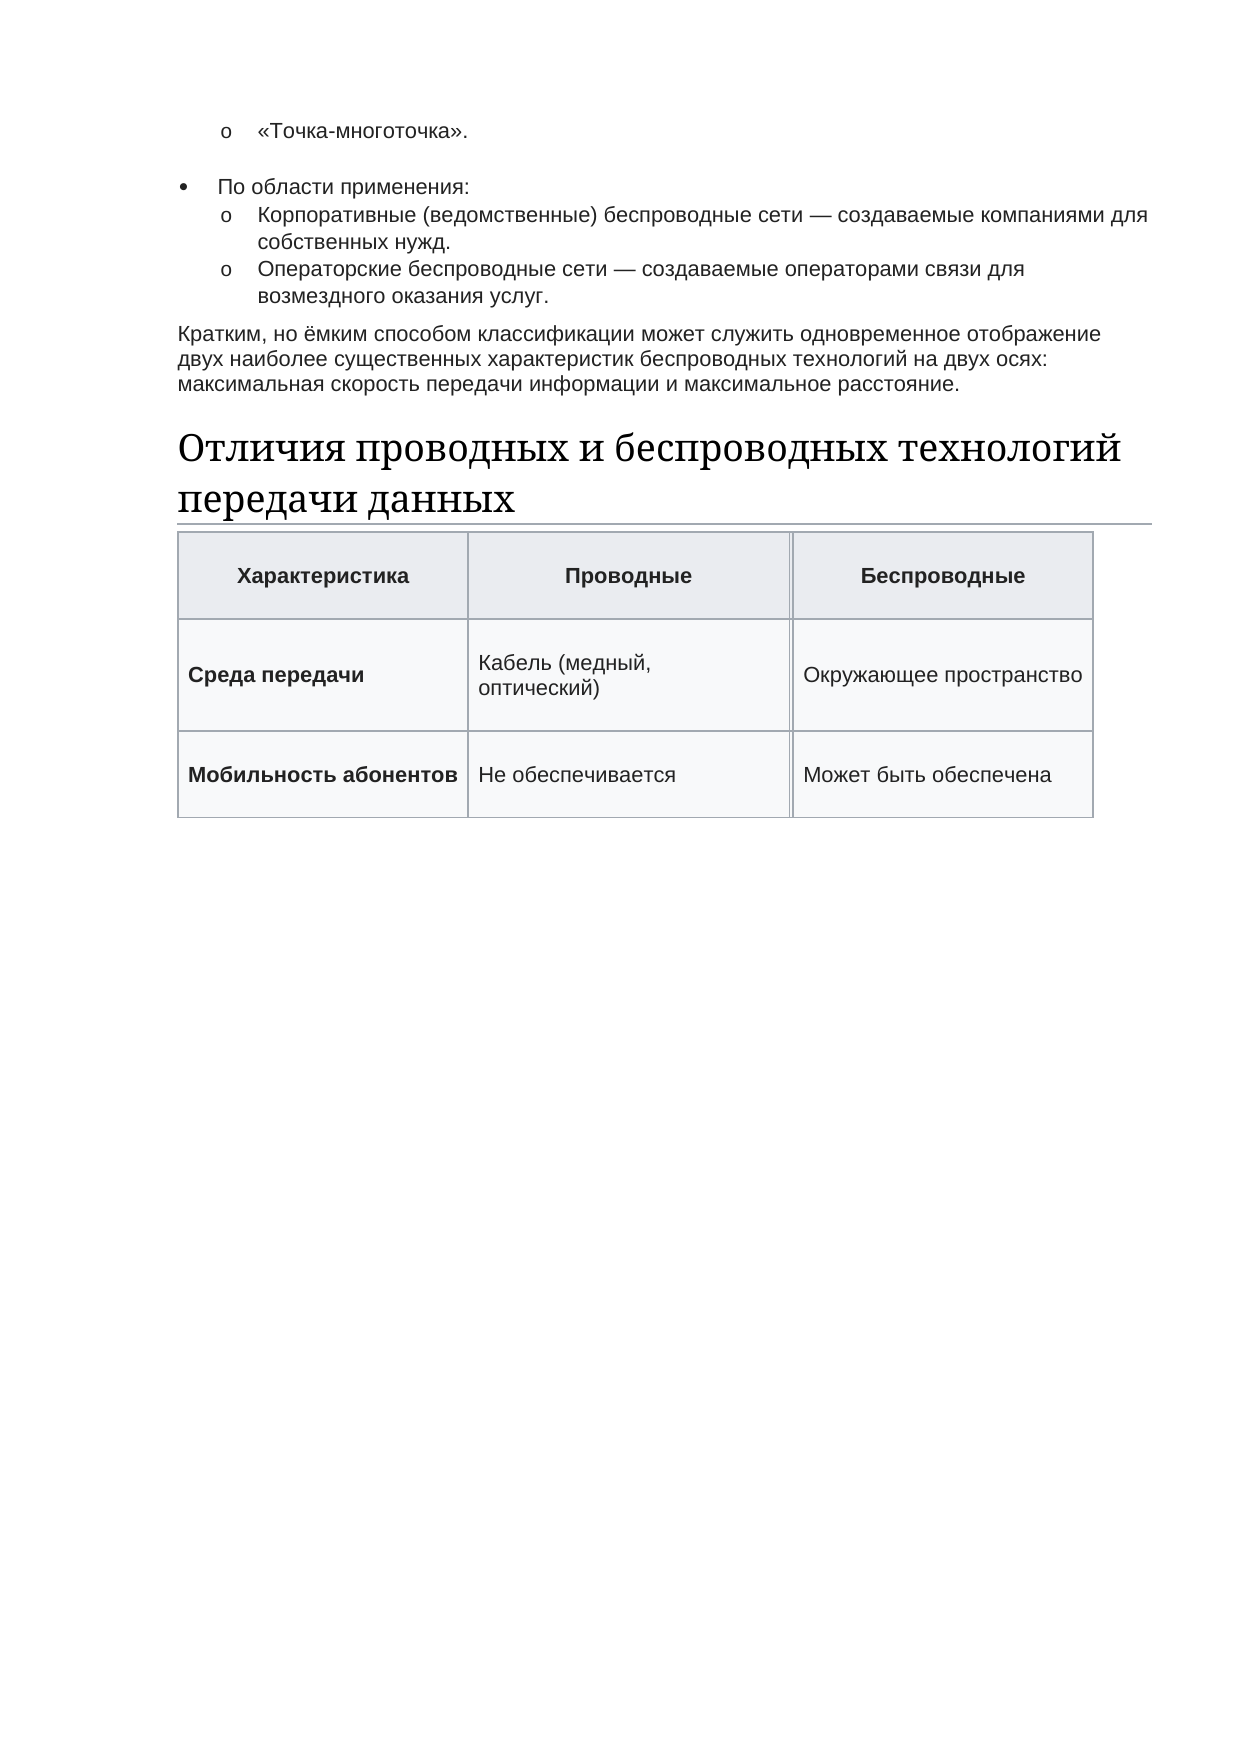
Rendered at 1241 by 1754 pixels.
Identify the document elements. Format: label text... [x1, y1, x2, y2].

list Корпоративные (ведомственные) беспроводные сети — создаваемые компаниями для собственных нужд. [220, 202, 1152, 254]
table_header Характеристика [179, 533, 467, 618]
table_header Проводные [469, 533, 789, 618]
text Кратким, но ёмким способом классификации может служить одновременное отображение двух наиболее существенных характеристик беспроводных технологий на двух осях: максимальная скорость передачи информации и максимальное расстояние. [177, 321, 1152, 396]
list Операторские беспроводные сети — создаваемые операторами связи для возмездного оказания услуг. [220, 256, 1152, 308]
table_cell Может быть обеспечена [794, 732, 1092, 817]
table_cell Кабель (медный, оптический) [469, 620, 789, 730]
table_cell Не обеспечивается [469, 732, 789, 817]
list «Точка-многоточка». [220, 118, 1152, 145]
table_cell Окружающее пространство [794, 620, 1092, 730]
table_cell Среда передачи [179, 620, 467, 730]
table_header Беспроводные [794, 533, 1092, 618]
list По области применения: [180, 174, 1152, 199]
table_cell Мобильность абонентов [179, 732, 467, 817]
text Отличия проводных и беспроводных технологий передачи данных [177, 421, 1152, 523]
